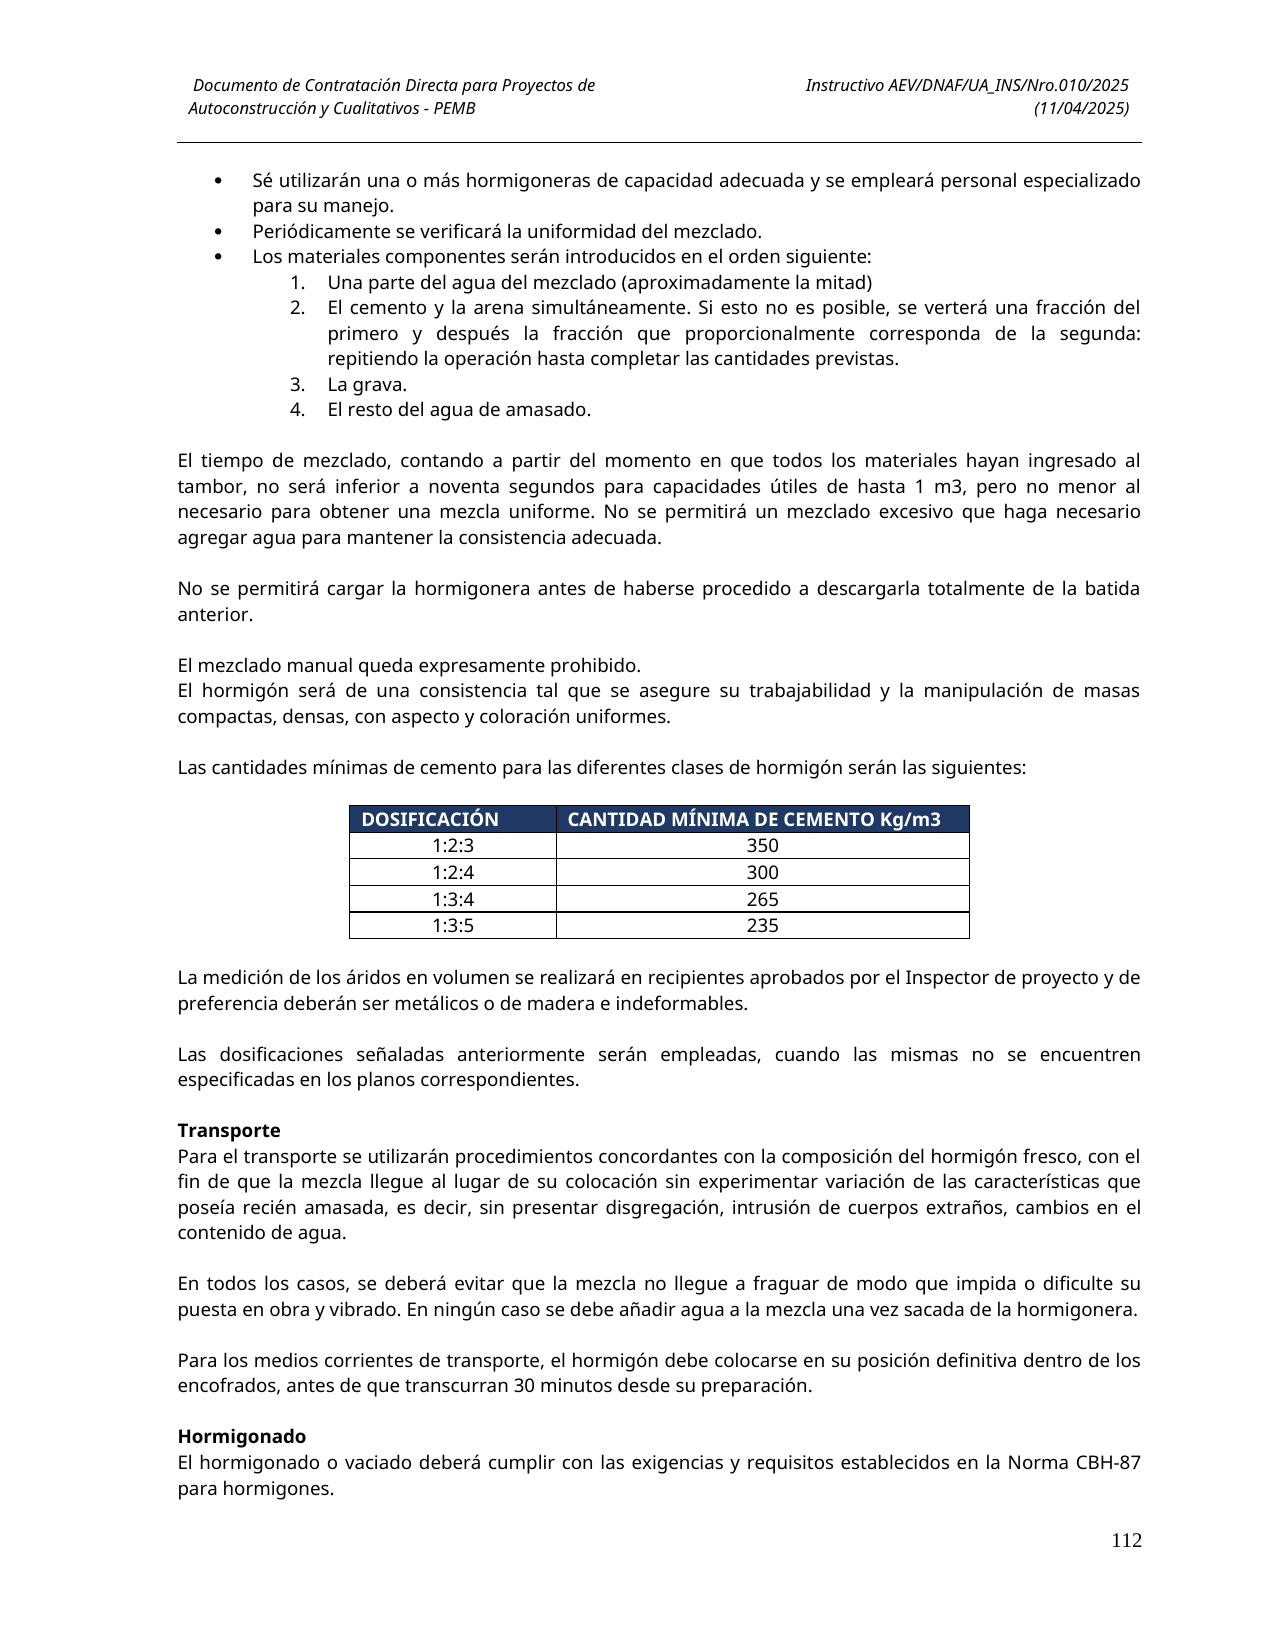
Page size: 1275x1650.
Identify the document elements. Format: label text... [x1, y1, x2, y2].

list El resto del agua de amasado. [290, 397, 1142, 422]
text El mezclado manual queda expresamente prohibido. [177, 652, 1142, 677]
list Periódicamente se verificará la uniformidad del mezclado. [215, 218, 1142, 244]
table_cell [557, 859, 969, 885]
text En todos los casos, se deberá evitar que la mezcla no llegue a fraguar de modo que impida o dificulte su puesta en obra y vibrado. En ningún caso se debe añadir agua a la mezcla una vez sacada de la hormigonera. [177, 1271, 1142, 1322]
text Para los medios corrientes de transporte, el hormigón debe colocarse en su posición definitiva dentro de los encofrados, antes de que transcurran 30 minutos desde su preparación. [177, 1347, 1142, 1398]
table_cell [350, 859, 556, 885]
text La medición de los áridos en volumen se realizará en recipientes aprobados por el Inspector de proyecto y de preferencia deberán ser metálicos o de madera e indeformables. [177, 964, 1142, 1016]
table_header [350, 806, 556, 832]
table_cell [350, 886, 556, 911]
text Las cantidades mínimas de cemento para las diferentes clases de hormigón serán las siguientes: [177, 754, 1142, 779]
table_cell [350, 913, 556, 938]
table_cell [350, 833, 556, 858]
list Los materiales componentes serán introducidos en el orden siguiente: [215, 244, 1142, 269]
text Las dosificaciones señaladas anteriormente serán empleadas, cuando las mismas no se encuentren especificadas en los planos correspondientes. [177, 1041, 1142, 1092]
text Para el transporte se utilizarán procedimientos concordantes con la composición del hormigón fresco, con el fin de que la mezcla llegue al lugar de su colocación sin experimentar variación de las características que poseía recién amasada, es decir, sin presentar disgregación, intrusión de cuerpos extraños, cambios en el contenido de agua. [177, 1143, 1142, 1245]
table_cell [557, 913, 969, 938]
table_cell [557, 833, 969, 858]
list La grava. [290, 371, 1142, 397]
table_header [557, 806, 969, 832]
text Hormigonado [177, 1424, 1142, 1449]
text El tiempo de mezclado, contando a partir del momento en que todos los materiales hayan ingresado al tambor, no será inferior a noventa segundos para capacidades útiles de hasta 1 m3, pero no menor al necesario para obtener una mezcla uniforme. No se permitirá un mezclado excesivo que haga necesario agregar agua para mantener la consistencia adecuada. [177, 448, 1142, 550]
list El cemento y la arena simultáneamente. Si esto no es posible, se verterá una fracción del primero y después la fracción que proporcionalmente corresponda de la segunda: repitiendo la operación hasta completar las cantidades previstas. [290, 295, 1142, 371]
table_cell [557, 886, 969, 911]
text Transporte [177, 1118, 1142, 1143]
text No se permitirá cargar la hormigonera antes de haberse procedido a descargarla totalmente de la batida anterior. [177, 575, 1142, 626]
list Una parte del agua del mezclado (aproximadamente la mitad) [290, 269, 1142, 295]
text El hormigonado o vaciado deberá cumplir con las exigencias y requisitos establecidos en la Norma CBH-87 para hormigones. [177, 1449, 1142, 1500]
list Sé utilizarán una o más hormigoneras de capacidad adecuada y se empleará personal especializado para su manejo. [215, 167, 1142, 218]
text El hormigón será de una consistencia tal que se asegure su trabajabilidad y la manipulación de masas compactas, densas, con aspecto y coloración uniformes. [177, 677, 1142, 728]
